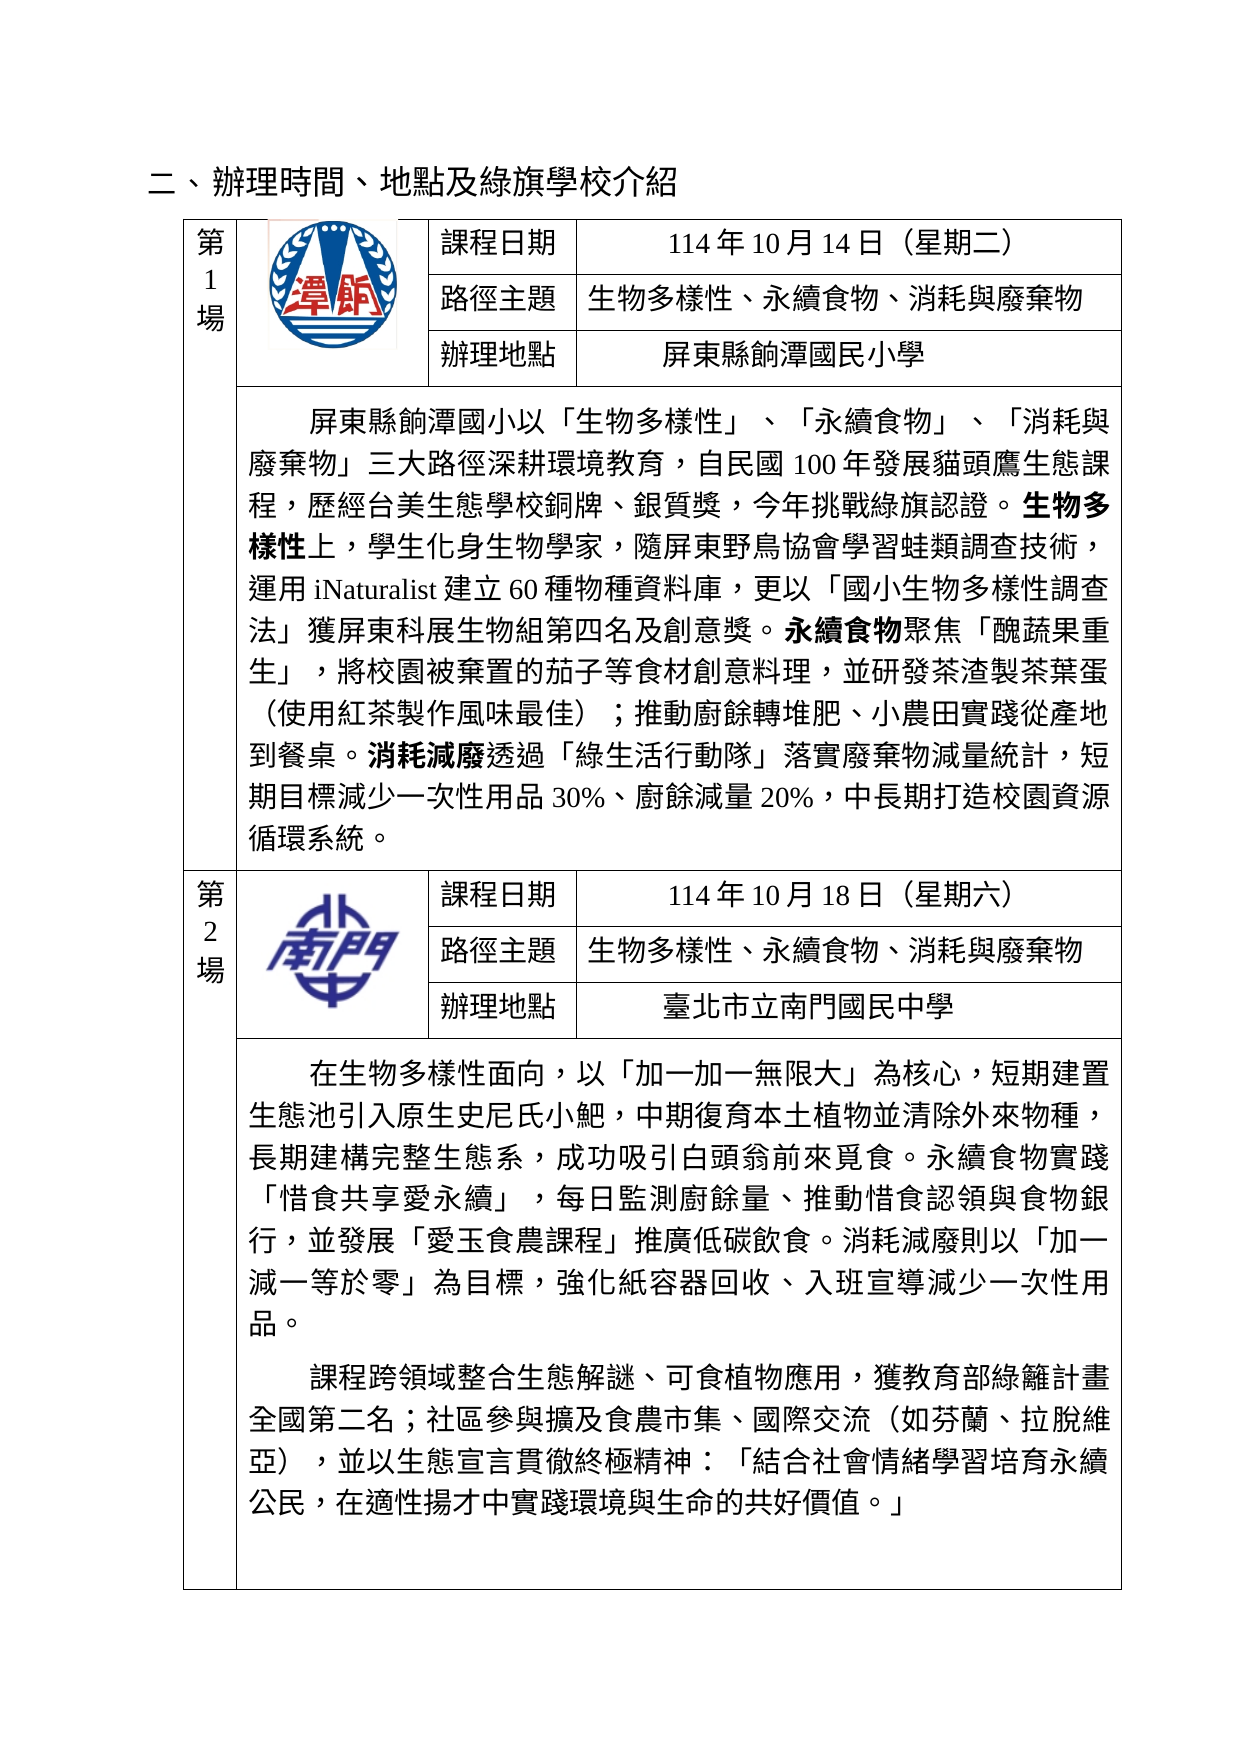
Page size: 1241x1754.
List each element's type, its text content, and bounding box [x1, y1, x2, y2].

table_header [237, 220, 428, 386]
table_cell [237, 871, 428, 1038]
table_cell 臺北市立南門國民中學 [577, 983, 1121, 1038]
table_cell 生物多樣性、永續食物、消耗與廢棄物 [577, 927, 1121, 982]
table_cell 辦理地點 [429, 331, 576, 386]
table_cell 路徑主題 [429, 927, 576, 982]
table_cell 生物多樣性、永續食物、消耗與廢棄物 [577, 275, 1121, 330]
table_cell 第2場 [184, 871, 236, 1589]
list 辦理時間、地點及綠旗學校介紹 [148, 148, 1129, 206]
picture [261, 883, 405, 1014]
table_header 114年10月14日（星期二） [577, 220, 1121, 274]
table_cell 在生物多樣性面向，以「加一加一無限大」為核心，短期建置生態池引入原生史尼氏小䰾，中期復育本土植物並清除外來物種，長期建構完整生態系，成功吸引白頭翁前來覓食。永續食物實踐「惜食共享愛永續」，每日監測廚餘量、推動惜食認領與食物銀行，並發展「愛玉食農課程」推廣低碳飲食。消耗減廢則以「加一減一等於零」為目標，強化紙容器回收、入班宣導減少一次性用品。 課程跨領域整合生態解謎、可食植物應用，獲教育部綠籬計畫全國第二名；社區參與擴及食農市集、國際交流（如芬蘭、拉脫維亞），並以生態宣言貫徹終極精神：「結合社會情緒學習培育永續公民，在適性揚才中實踐環境與生命的共好價值。」 [237, 1039, 1121, 1589]
table_cell 屏東縣餉潭國民小學 [577, 331, 1121, 386]
table_cell 屏東縣餉潭國小以「生物多樣性」、「永續食物」、「消耗與廢棄物」三大路徑深耕環境教育，自民國100年發展貓頭鷹生態課程，歷經台美生態學校銅牌、銀質獎，今年挑戰綠旗認證。生物多樣性上，學生化身生物學家，隨屏東野鳥協會學習蛙類調查技術，運用iNaturalist建立60種物種資料庫，更以「國小生物多樣性調查法」獲屏東科展生物組第四名及創意獎。永續食物聚焦「醜蔬果重生」，將校園被棄置的茄子等食材創意料理，並研發茶渣製茶葉蛋（使用紅茶製作風味最佳）；推動廚餘轉堆肥、小農田實踐從產地到餐桌。消耗減廢透過「綠生活行動隊」落實廢棄物減量統計，短期目標減少一次性用品30%、廚餘減量20%，中長期打造校園資源循環系統。 [237, 387, 1121, 870]
table_header 第1場 [184, 220, 236, 870]
picture [267, 219, 399, 350]
table_cell 114年10月18日（星期六） [577, 871, 1121, 926]
table_header 課程日期 [429, 220, 576, 274]
table_cell 辦理地點 [429, 983, 576, 1038]
table_cell 課程日期 [429, 871, 576, 926]
table_cell 路徑主題 [429, 275, 576, 330]
